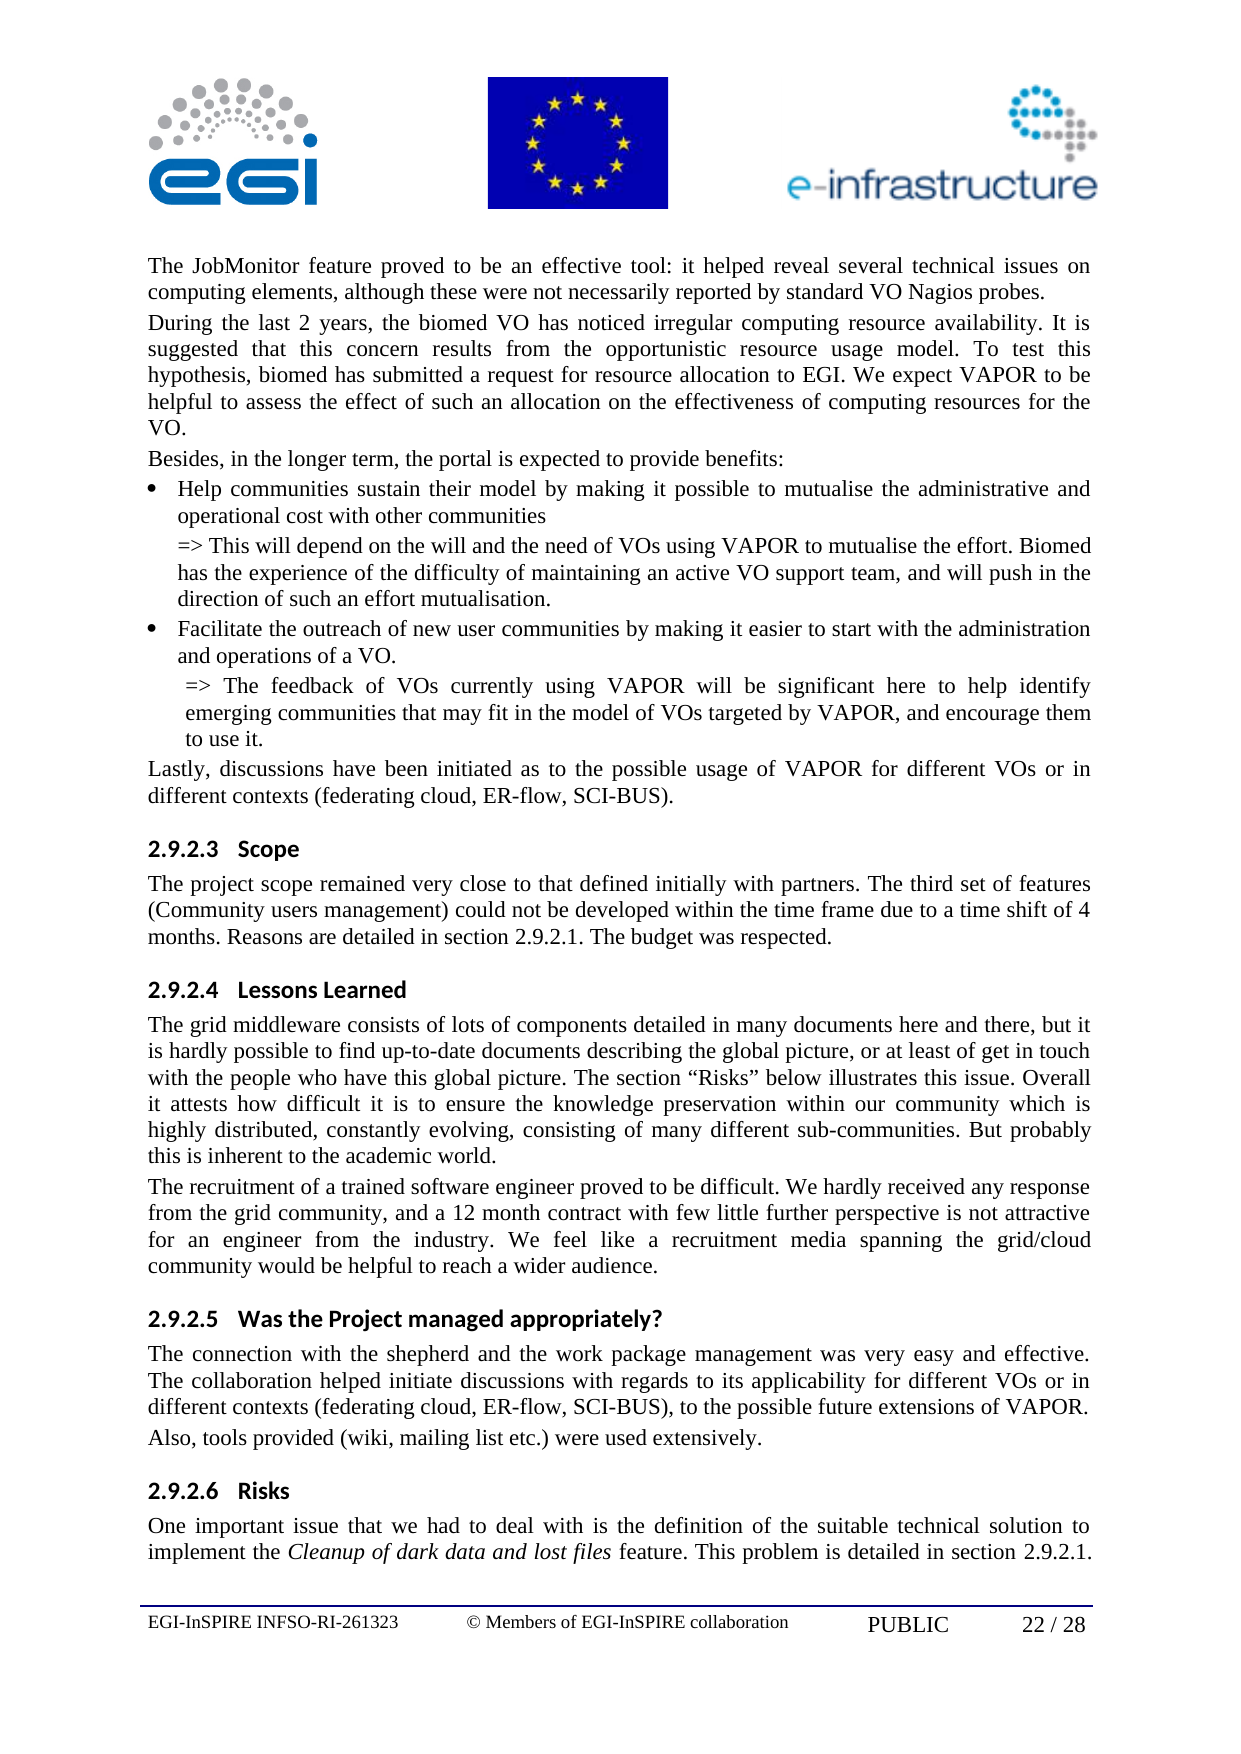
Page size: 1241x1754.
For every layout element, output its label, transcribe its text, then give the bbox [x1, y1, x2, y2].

subtitle Lessons Learned [148, 974, 1092, 1004]
text Besides, in the longer term, the portal is expected to provide benefits: [148, 445, 1092, 471]
picture [780, 77, 1106, 209]
subtitle Scope [148, 833, 1092, 864]
text The grid middleware consists of lots of components detailed in many documents here and there, but it is hardly possible to find up-to-date documents describing the global picture, or at least of get in touch with the people who have this global picture. The section “Risks” below illustrates this issue. Overall it attests how difficult it is to ensure the knowledge preservation within our community which is highly distributed, constantly evolving, consisting of many different sub-communities. But probably this is inherent to the academic world. [148, 1011, 1092, 1169]
text The connection with the shepherd and the work package management was very easy and effective. The collaboration helped initiate discussions with regards to its applicability for different VOs or in different contexts (federating cloud, ER-flow, SCI-BUS), to the possible future extensions of VAPOR. [148, 1340, 1092, 1419]
subtitle Was the Project managed appropriately? [148, 1303, 1092, 1334]
picture [487, 77, 669, 209]
list Help communities sustain their model by making it possible to mutualise the administrative and operational cost with other communities [148, 475, 1092, 528]
subtitle Risks [148, 1475, 1092, 1505]
list Facilitate the outreach of new user communities by making it easier to start with the administration and operations of a VO. [148, 615, 1092, 668]
text Lastly, discussions have been initiated as to the possible usage of VAPOR for different VOs or in different contexts (federating cloud, ER-flow, SCI-BUS). [148, 756, 1092, 808]
picture [147, 77, 319, 207]
text => This will depend on the will and the need of VOs using VAPOR to mutualise the effort. Biomed has the experience of the difficulty of maintaining an active VO support team, and will push in the direction of such an effort mutualisation. [177, 532, 1092, 611]
text => The feedback of VOs currently using VAPOR will be significant here to help identify emerging communities that may fit in the model of VOs targeted by VAPOR, and encourage them to use it. [185, 672, 1092, 751]
text During the last 2 years, the biomed VO has noticed irregular computing resource availability. It is suggested that this concern results from the opportunistic resource usage model. To test this hypothesis, biomed has submitted a request for resource allocation to EGI. We expect VAPOR to be helpful to assess the effect of such an allocation on the effectiveness of computing resources for the VO. [148, 309, 1092, 441]
text The recruitment of a trained software engineer proved to be difficult. We hardly received any response from the grid community, and a 12 month contract with few little further perspective is not attractive for an engineer from the industry. We feel like a recruitment media spanning the grid/cloud community would be helpful to reach a wider audience. [148, 1173, 1092, 1278]
text The JobMonitor feature proved to be an effective tool: it helped reveal several technical issues on computing elements, although these were not necessarily reported by standard VO Nagios probes. [148, 252, 1092, 305]
text Also, tools provided (wiki, mailing list etc.) were used extensively. [148, 1423, 1092, 1450]
text The project scope remained very close to that defined initially with partners. The third set of features (Community users management) could not be developed within the time frame due to a time shift of 4 months. Reasons are detailed in section 2.9.2.1. The budget was respected. [148, 870, 1092, 949]
